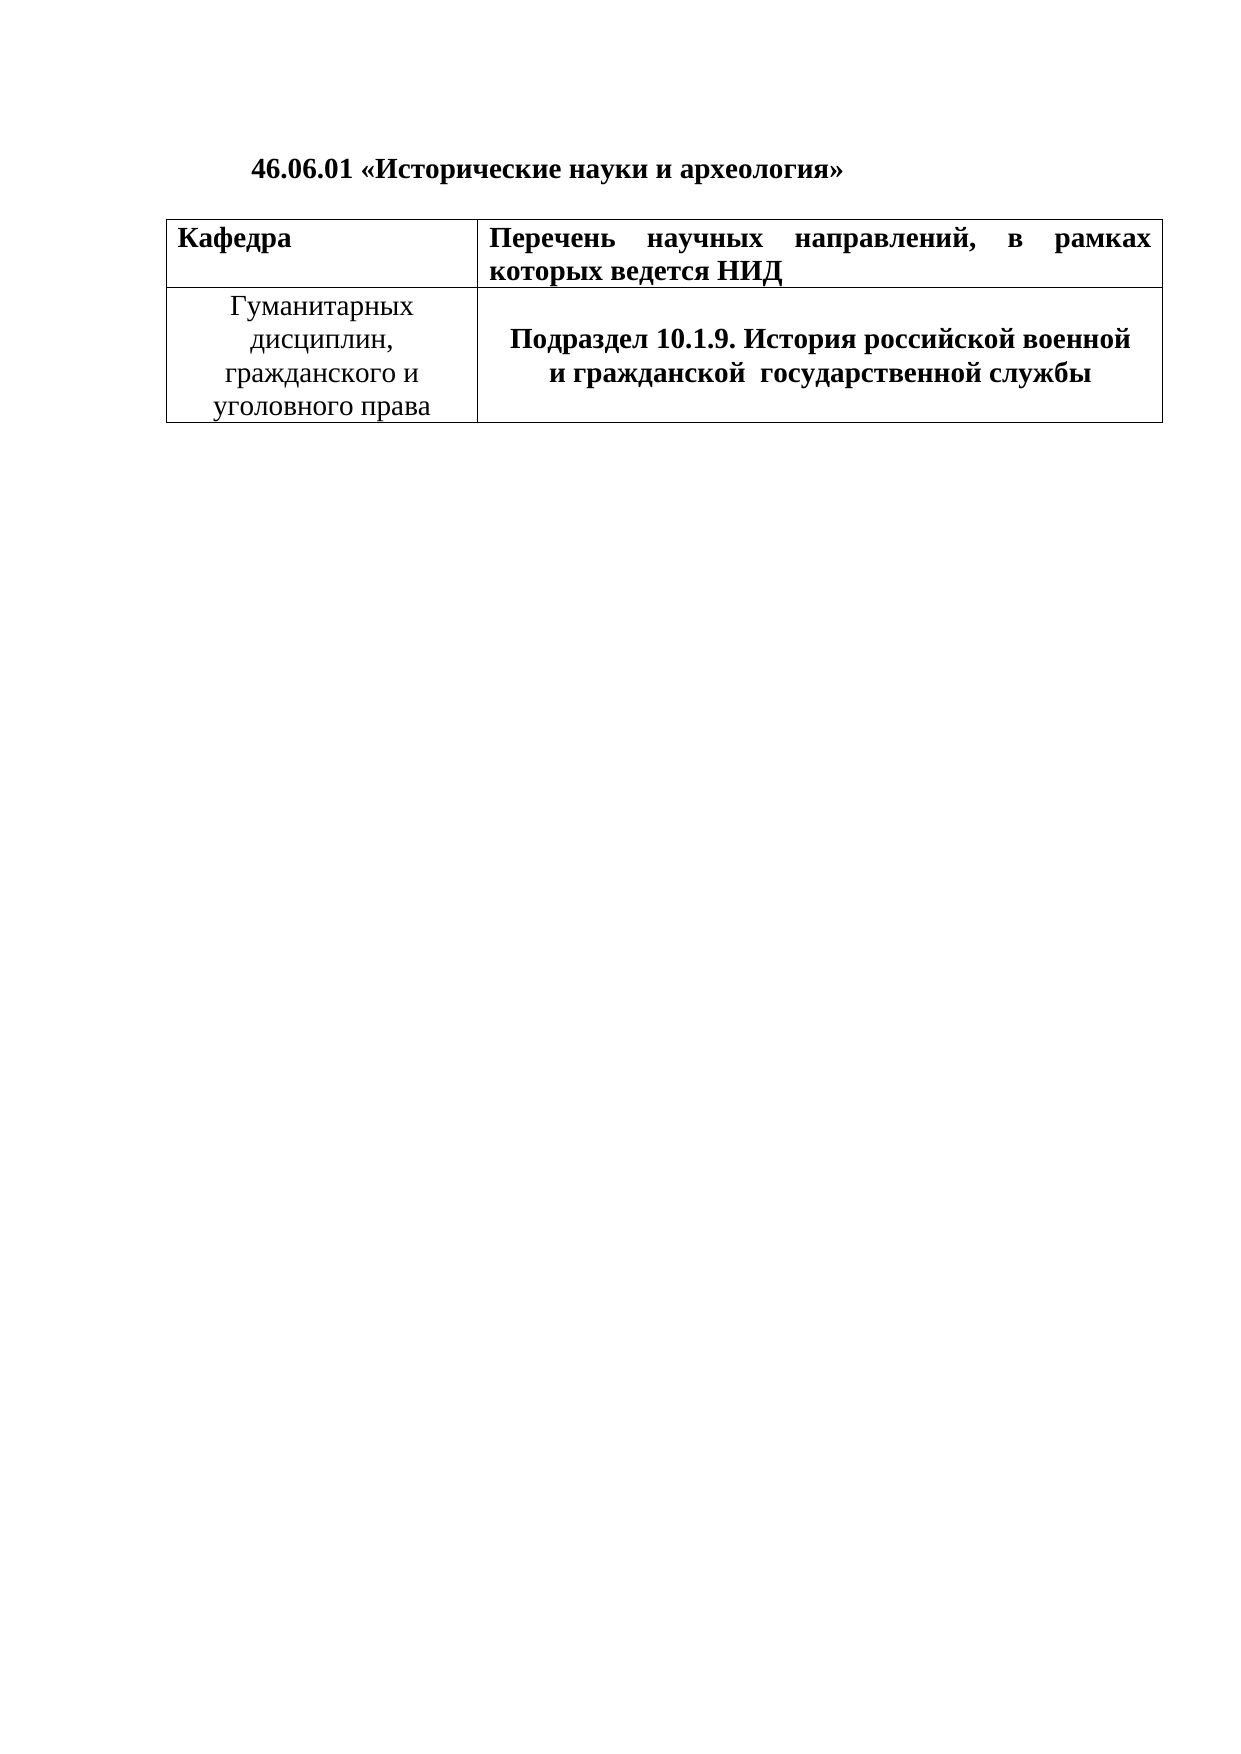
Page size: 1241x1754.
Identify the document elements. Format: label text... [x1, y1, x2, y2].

table_cell Гуманитарных дисциплин, гражданского и уголовного права [167, 288, 477, 422]
table_header Перечень научных направлений, в рамках которых ведется НИД [478, 220, 1162, 287]
table_header Кафедра [167, 220, 477, 287]
table_cell Подраздел 10.1.9. История российской военной и гражданской государственной службы [478, 288, 1162, 422]
text 46.06.01 «Исторические науки и археология» [177, 152, 1152, 185]
